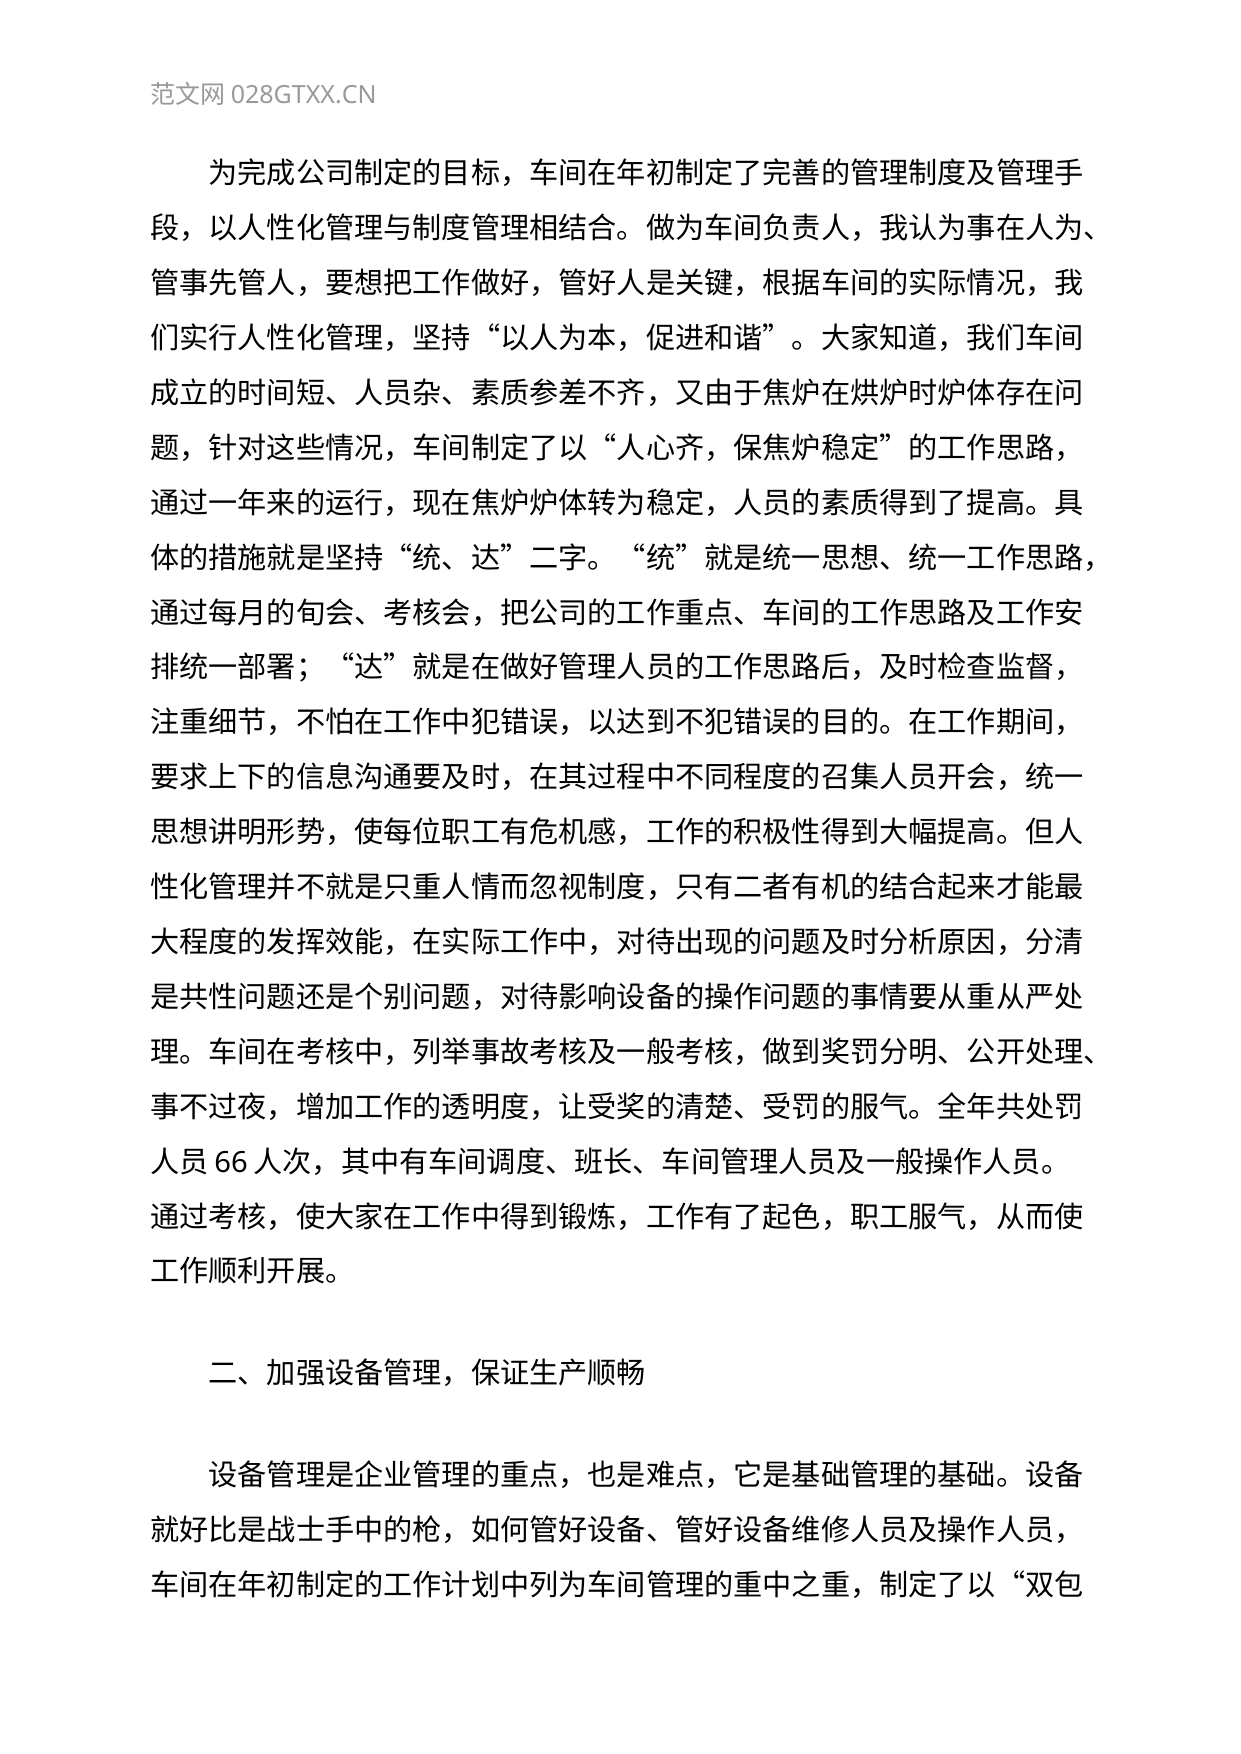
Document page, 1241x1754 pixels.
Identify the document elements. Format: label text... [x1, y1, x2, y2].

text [150, 1452, 1090, 1604]
text 二、加强设备管理，保证生产顺畅 [150, 1350, 1090, 1392]
text 为完成公司制定的目标，车间在年初制定了完善的管理制度及管理手段，以人性化管理与制度管理相结合。做为车间负责人，我认为事在人为、管事先管人，要想把工作做好，管好人是关键，根据车间的实际情况，我们实行人性化管理，坚持“以人为本，促进和谐”。大家知道，我们车间成立的时间短、人员杂、素质参差不齐，又由于焦炉在烘炉时炉体存在问题，针对这些情况，车间制定了以“人心齐，保焦炉稳定”的工作思路，通过一年来的运行，现在焦炉炉体转为稳定，人员的素质得到了提高。具体的措施就是坚持“统、达”二字。“统”就是统一思想、统一工作思路，通过每月的旬会、考核会，把公司的工作重点、车间的工作思路及工作安排统一部署；“达”就是在做好管理人员的工作思路后，及时检查监督，注重细节，不怕在工作中犯错误，以达到不犯错误的目的。在工作期间，要求上下的信息沟通要及时，在其过程中不同程度的召集人员开会，统一思想讲明形势，使每位职工有危机感，工作的积极性得到大幅提高。但人性化管理并不就是只重人情而忽视制度，只有二者有机的结合起来才能最大程度的发挥效能，在实际工作中，对待出现的问题及时分析原因，分清是共性问题还是个别问题，对待影响设备的操作问题的事情要从重从严处理。车间在考核中，列举事故考核及一般考核，做到奖罚分明、公开处理、事不过夜，增加工作的透明度，让受奖的清楚、受罚的服气。全年共处罚人员66人次，其中有车间调度、班长、车间管理人员及一般操作人员。通过考核，使大家在工作中得到锻炼，工作有了起色，职工服气，从而使工作顺利开展。 [150, 150, 1090, 1290]
